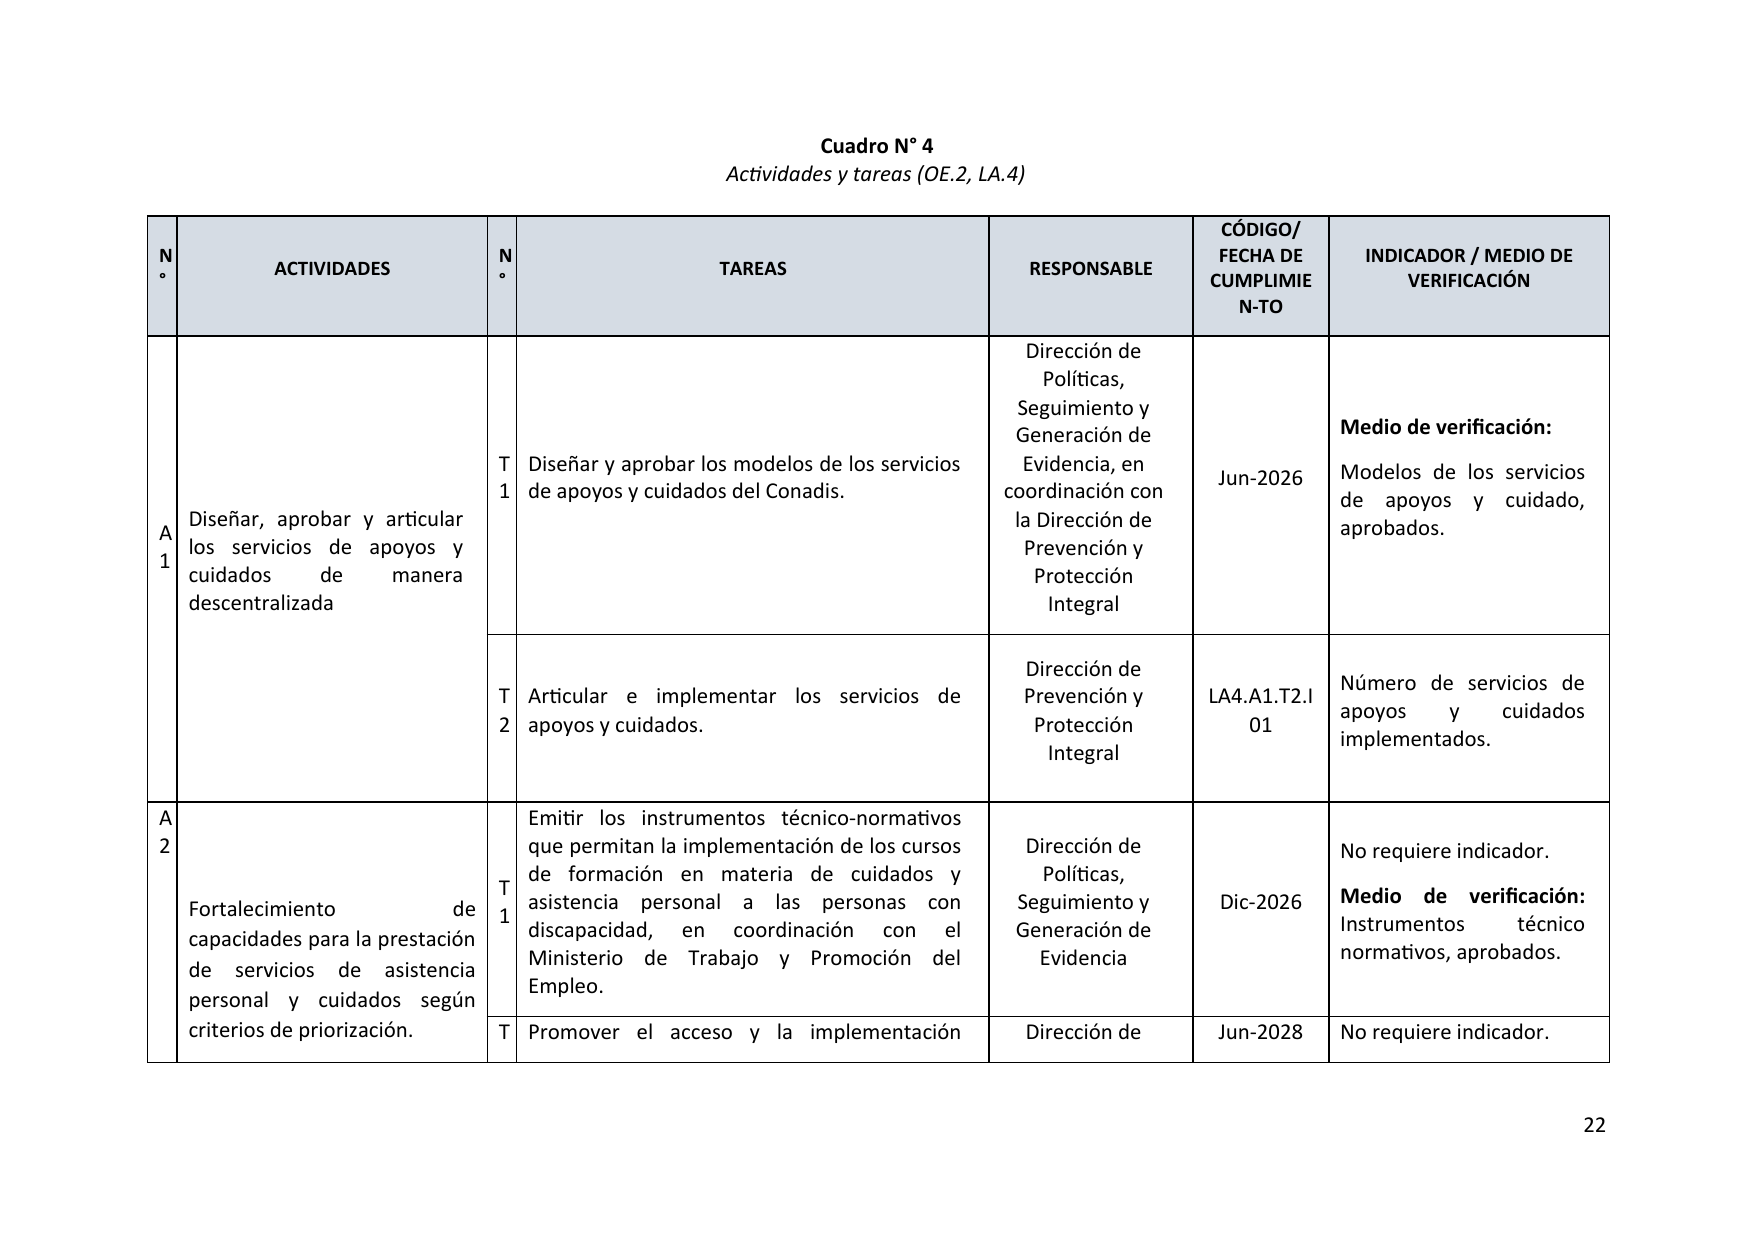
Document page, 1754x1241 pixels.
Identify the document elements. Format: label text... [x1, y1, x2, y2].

table_cell Diseñar, aprobar y articular los servicios de apoyos y cuidados de manera descentralizada [178, 337, 487, 801]
table_cell A2 [148, 803, 176, 1061]
table_cell Dic-2026 [1194, 803, 1328, 1016]
table_cell Dirección de Prevención y Protección Integral [990, 635, 1192, 801]
table_cell Emitir los instrumentos técnico-normativos que permitan la implementación de los cursos de formación en materia de cuidados y asistencia personal a las personas con discapacidad, en coordinación con el Ministerio de Trabajo y Promoción del Empleo. [517, 803, 988, 1016]
table_cell T2 [488, 635, 516, 801]
table_cell T1 [488, 803, 516, 1016]
table_cell Diseñar y aprobar los modelos de los servicios de apoyos y cuidados del Conadis. [517, 337, 988, 633]
table_cell Dirección de Políticas, Seguimiento y Generación de Evidencia, en coordinación con la Dirección de Prevención y Protección Integral [990, 337, 1192, 633]
text Actividades y tareas (OE.2, LA.4) [148, 159, 1606, 187]
table_cell T2 [488, 1017, 516, 1061]
table_cell Dirección de Políticas, Seguimiento y Generación de Evidencia [990, 803, 1192, 1016]
table_header CÓDIGO/ FECHA DE CUMPLIMIEN-TO [1194, 217, 1328, 335]
table_cell Articular e implementar los servicios de apoyos y cuidados. [517, 635, 988, 801]
table_cell T1 [488, 337, 516, 633]
table_cell Medio de verificación: Modelos de los servicios de apoyos y cuidado, aprobados. [1330, 337, 1609, 633]
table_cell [1330, 1017, 1609, 1061]
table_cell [517, 1017, 988, 1061]
text Cuadro N° 4 [148, 131, 1606, 159]
table_cell No requiere indicador. Medio de verificación: Instrumentos técnico normativos, aprobados. [1330, 803, 1609, 1016]
table_header INDICADOR / MEDIO DE VERIFICACIÓN [1330, 217, 1609, 335]
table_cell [990, 1017, 1192, 1061]
table_header N° [488, 217, 516, 335]
table_cell Jun-2026 [1194, 337, 1328, 633]
table_header TAREAS [517, 217, 988, 335]
table_cell Fortalecimiento de capacidades para la prestación de servicios de asistencia personal y cuidados según criterios de priorización. [178, 803, 487, 1061]
table_cell Número de servicios de apoyos y cuidados implementados. [1330, 635, 1609, 801]
table_header RESPONSABLE [990, 217, 1192, 335]
table_header ACTIVIDADES [178, 217, 487, 335]
table_cell A1 [148, 337, 176, 801]
table_header N° [148, 217, 176, 335]
table_cell Jun-2028 [1194, 1017, 1328, 1061]
table_cell LA4.A1.T2.I01 [1194, 635, 1328, 801]
